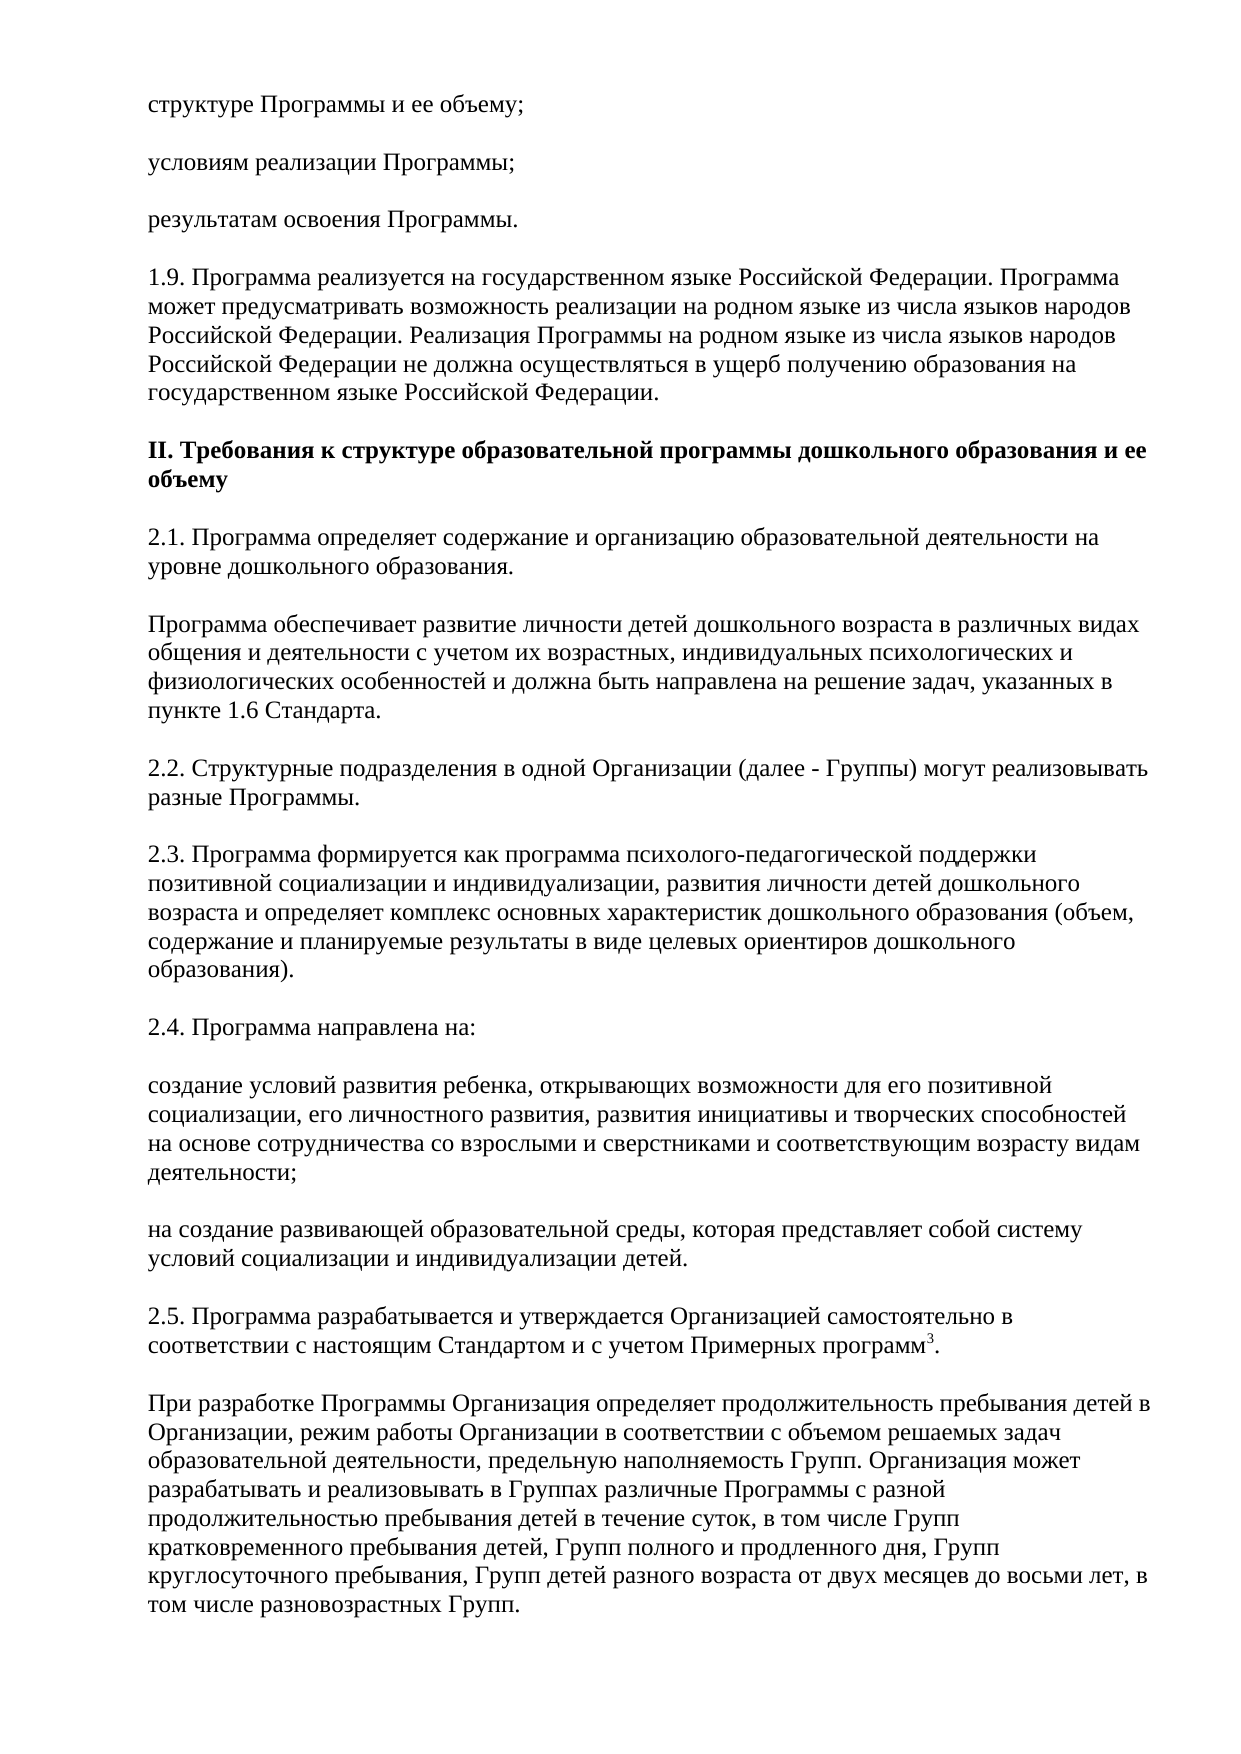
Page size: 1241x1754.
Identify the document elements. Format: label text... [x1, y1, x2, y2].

text При разработке Программы Организация определяет продолжительность пребывания детей в Организации, режим работы Организации в соответствии с объемом решаемых задач образовательной деятельности, предельную наполняемость Групп. Организация может разрабатывать и реализовывать в Группах различные Программы с разной продолжительностью пребывания детей в течение суток, в том числе Групп кратковременного пребывания детей, Групп полного и продленного дня, Групп круглосуточного пребывания, Групп детей разного возраста от двух месяцев до восьми лет, в том числе разновозрастных Групп. [148, 1388, 1152, 1618]
text 2.3. Программа формируется как программа психолого-педагогической поддержки позитивной социализации и индивидуализации, развития личности детей дошкольного возраста и определяет комплекс основных характеристик дошкольного образования (объем, содержание и планируемые результаты в виде целевых ориентиров дошкольного образования). [148, 839, 1152, 983]
text II. Требования к структуре образовательной программы дошкольного образования и ее объему [148, 435, 1152, 493]
text 2.1. Программа определяет содержание и организацию образовательной деятельности на уровне дошкольного образования. [148, 522, 1152, 579]
text структуре Программы и ее объему; [148, 89, 1152, 117]
text на создание развивающей образовательной среды, которая представляет собой систему условий социализации и индивидуализации детей. [148, 1214, 1152, 1272]
text 1.9. Программа реализуется на государственном языке Российской Федерации. Программа может предусматривать возможность реализации на родном языке из числа языков народов Российской Федерации. Реализация Программы на родном языке из числа языков народов Российской Федерации не должна осуществляться в ущерб получению образования на государственном языке Российской Федерации. [148, 262, 1152, 406]
text 2.4. Программа направлена на: [148, 1012, 1152, 1041]
text результатам освоения Программы. [148, 204, 1152, 233]
text условиям реализации Программы; [148, 147, 1152, 175]
text создание условий развития ребенка, открывающих возможности для его позитивной социализации, его личностного развития, развития инициативы и творческих способностей на основе сотрудничества со взрослыми и сверстниками и соответствующим возрасту видам деятельности; [148, 1070, 1152, 1185]
text Программа обеспечивает развитие личности детей дошкольного возраста в различных видах общения и деятельности с учетом их возрастных, индивидуальных психологических и физиологических особенностей и должна быть направлена на решение задач, указанных в пункте 1.6 Стандарта. [148, 609, 1152, 724]
text 2.2. Структурные подразделения в одной Организации (далее - Группы) могут реализовывать разные Программы. [148, 753, 1152, 810]
text 2.5. Программа разрабатывается и утверждается Организацией самостоятельно в соответствии с настоящим Стандартом и с учетом Примерных программ3. [148, 1301, 1152, 1359]
